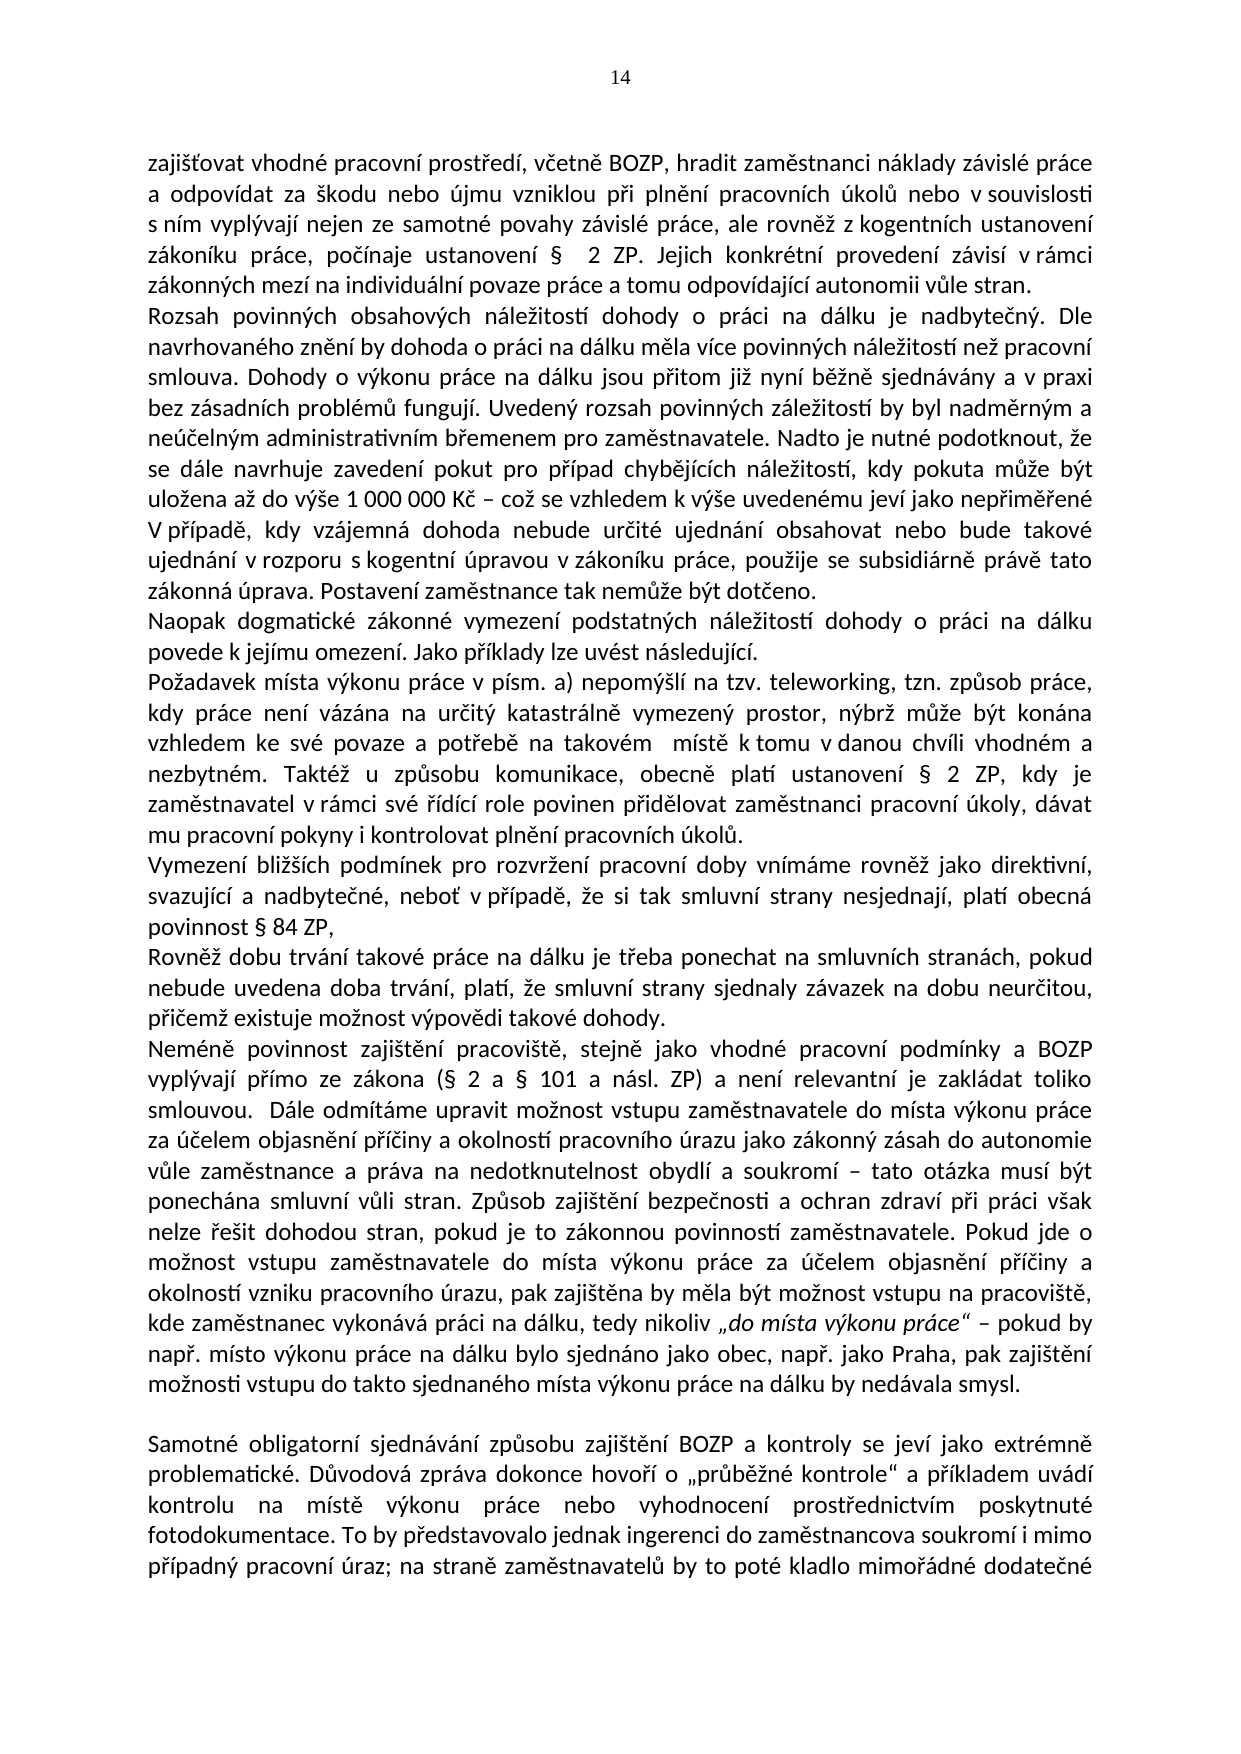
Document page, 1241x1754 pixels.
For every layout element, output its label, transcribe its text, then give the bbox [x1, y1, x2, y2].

text Rovněž dobu trvání takové práce na dálku je třeba ponechat na smluvních stranách, pokud nebude uvedena doba trvání, platí, že smluvní strany sjednaly závazek na dobu neurčitou, přičemž existuje možnost výpovědi takové dohody. [148, 941, 1093, 1033]
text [148, 148, 1093, 300]
text Požadavek místa výkonu práce v písm. a) nepomýšlí na tzv. teleworking, tzn. způsob práce, kdy práce není vázána na určitý katastrálně vymezený prostor, nýbrž může být konána vzhledem ke své povaze a potřebě na takovém místě k tomu v danou chvíli vhodném a nezbytném. Taktéž u způsobu komunikace, obecně platí ustanovení § 2 ZP, kdy je zaměstnavatel v rámci své řídící role povinen přidělovat zaměstnanci pracovní úkoly, dávat mu pracovní pokyny i kontrolovat plnění pracovních úkolů. [148, 666, 1093, 849]
text Neméně povinnost zajištění pracoviště, stejně jako vhodné pracovní podmínky a BOZP vyplývají přímo ze zákona (§ 2 a § 101 a násl. ZP) a není relevantní je zakládat toliko smlouvou. Dále odmítáme upravit možnost vstupu zaměstnavatele do místa výkonu práce za účelem objasnění příčiny a okolností pracovního úrazu jako zákonný zásah do autonomie vůle zaměstnance a práva na nedotknutelnost obydlí a soukromí – tato otázka musí být ponechána smluvní vůli stran. Způsob zajištění bezpečnosti a ochran zdraví při práci však nelze řešit dohodou stran, pokud je to zákonnou povinností zaměstnavatele. Pokud jde o možnost vstupu zaměstnavatele do místa výkonu práce za účelem objasnění příčiny a okolností vzniku pracovního úrazu, pak zajištěna by měla být možnost vstupu na pracoviště, kde zaměstnanec vykonává práci na dálku, tedy nikoliv „do místa výkonu práce“ – pokud by např. místo výkonu práce na dálku bylo sjednáno jako obec, např. jako Praha, pak zajištění možnosti vstupu do takto sjednaného místa výkonu práce na dálku by nedávala smysl. [148, 1033, 1093, 1399]
text Vymezení bližších podmínek pro rozvržení pracovní doby vnímáme rovněž jako direktivní, svazující a nadbytečné, neboť v případě, že si tak smluvní strany nesjednají, platí obecná povinnost § 84 ZP, [148, 849, 1093, 941]
text Naopak dogmatické zákonné vymezení podstatných náležitostí dohody o práci na dálku povede k jejímu omezení. Jako příklady lze uvést následující. [148, 605, 1093, 666]
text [148, 1428, 1093, 1581]
text Rozsah povinných obsahových náležitostí dohody o práci na dálku je nadbytečný. Dle navrhovaného znění by dohoda o práci na dálku měla více povinných náležitostí než pracovní smlouva. Dohody o výkonu práce na dálku jsou přitom již nyní běžně sjednávány a v praxi bez zásadních problémů fungují. Uvedený rozsah povinných záležitostí by byl nadměrným a neúčelným administrativním břemenem pro zaměstnavatele. Nadto je nutné podotknout, že se dále navrhuje zavedení pokut pro případ chybějících náležitostí, kdy pokuta může být uložena až do výše 1 000 000 Kč – což se vzhledem k výše uvedenému jeví jako nepřiměřené V případě, kdy vzájemná dohoda nebude určité ujednání obsahovat nebo bude takové ujednání v rozporu s kogentní úpravou v zákoníku práce, použije se subsidiárně právě tato zákonná úprava. Postavení zaměstnance tak nemůže být dotčeno. [148, 300, 1093, 605]
